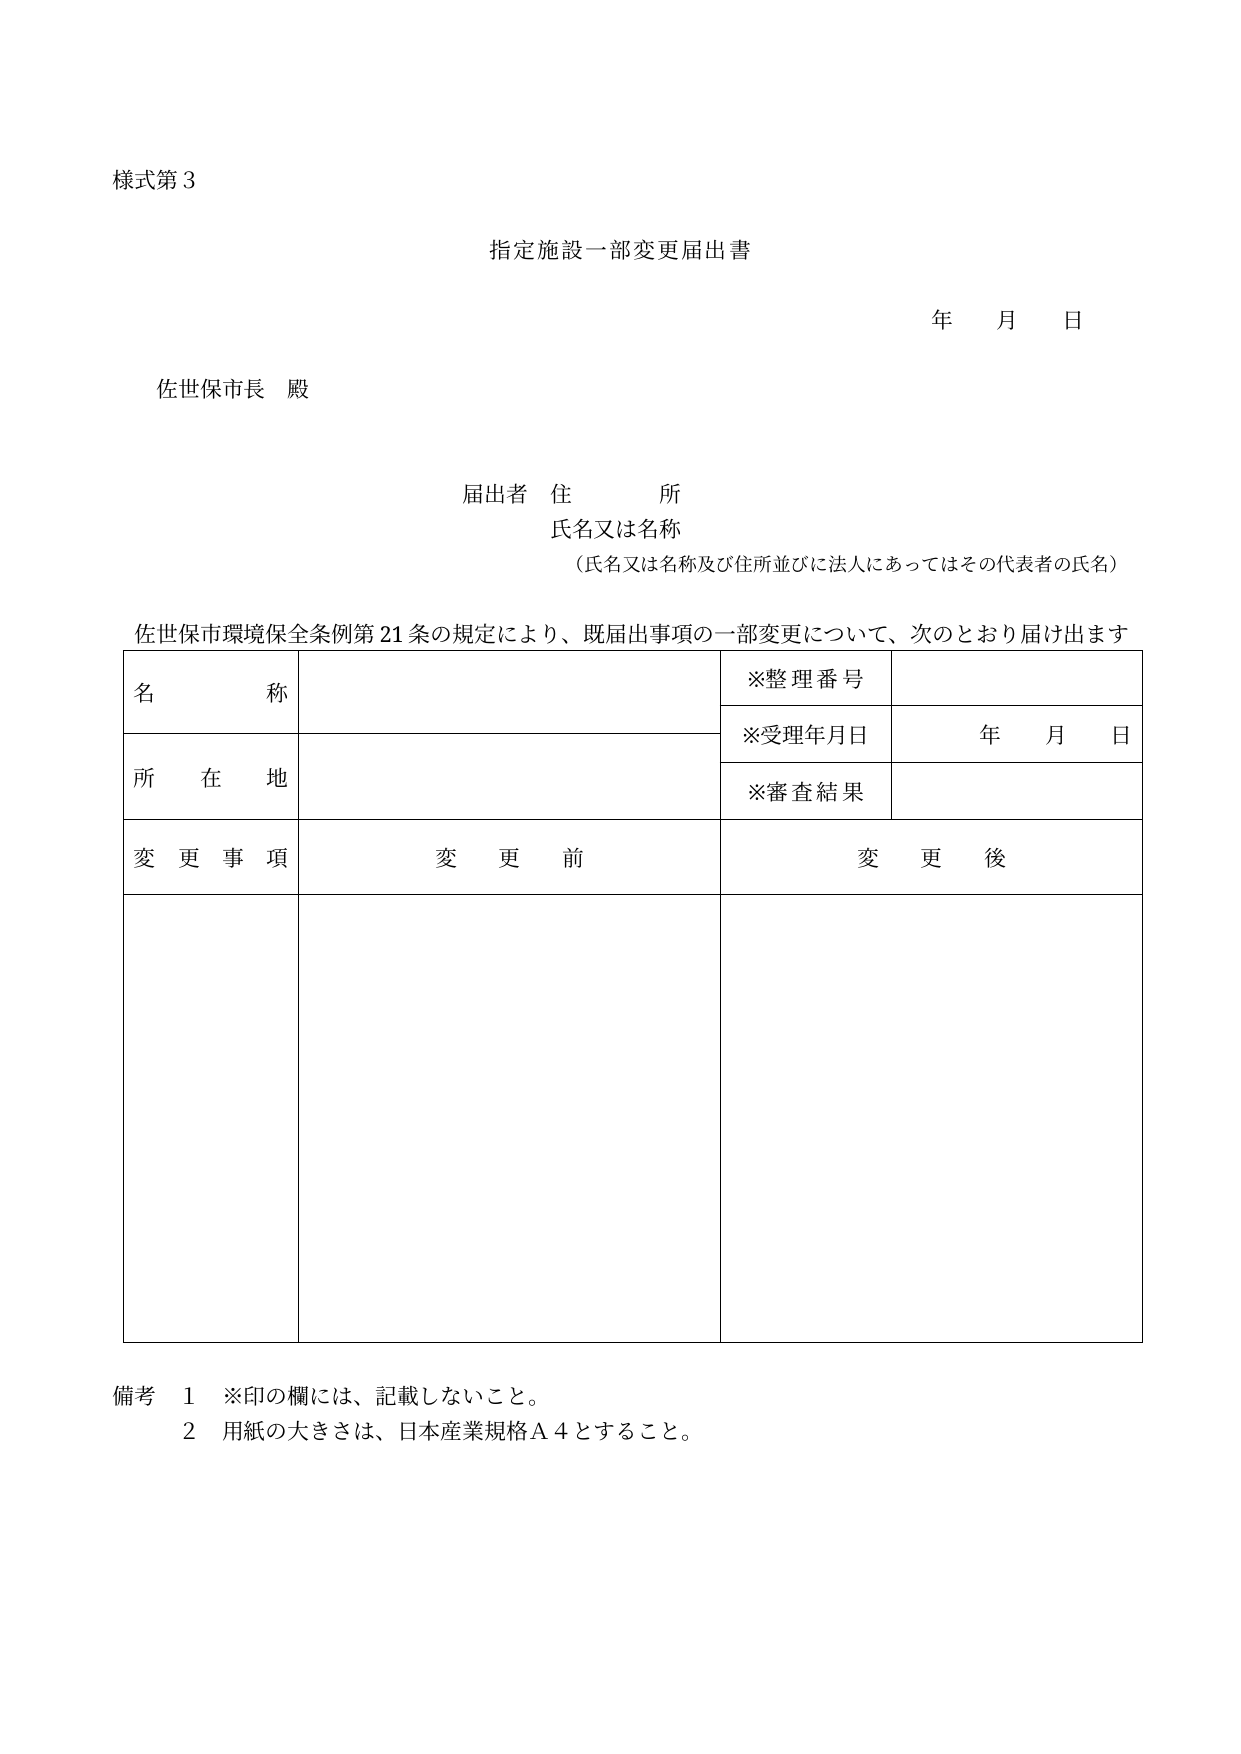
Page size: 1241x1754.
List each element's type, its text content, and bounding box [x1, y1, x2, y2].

table_cell ※受理年月日 [721, 706, 891, 762]
table_cell 変更前 [299, 820, 720, 894]
table_cell [892, 763, 1142, 819]
table_header 名称 [124, 651, 298, 733]
text 年 月 日 [112, 301, 1084, 336]
text 佐世保市環境保全条例第21条の規定により、既届出事項の一部変更について、次のとおり届け出ます。 [112, 615, 1128, 650]
table_cell 年 月 日 [892, 706, 1142, 762]
text 様式第３ [112, 162, 1128, 196]
table_header ※整理番号 [721, 651, 891, 705]
table_header [299, 651, 720, 733]
table_cell [299, 895, 720, 1342]
text 備考 １ ※印の欄には、記載しないこと。 [112, 1378, 1128, 1413]
text ２ 用紙の大きさは、日本産業規格Ａ４とすること。 [112, 1413, 1128, 1448]
text 指定施設一部変更届出書 [112, 231, 1128, 266]
text （氏名又は名称及び住所並びに法人にあってはその代表者の氏名） [112, 545, 1128, 580]
table_cell [721, 895, 1142, 1342]
table_cell 変更事項 [124, 820, 298, 894]
table_cell [124, 895, 298, 1342]
text 届出者 住 所 [112, 476, 1043, 511]
table_cell 所在地 [124, 734, 298, 819]
table_cell [299, 734, 720, 819]
table_cell 変更後 [721, 820, 1142, 894]
text 氏名又は名称 [112, 511, 1043, 545]
table_cell ※審査結果 [721, 763, 891, 819]
text 佐世保市長 殿 [112, 371, 1128, 406]
table_header [892, 651, 1142, 705]
